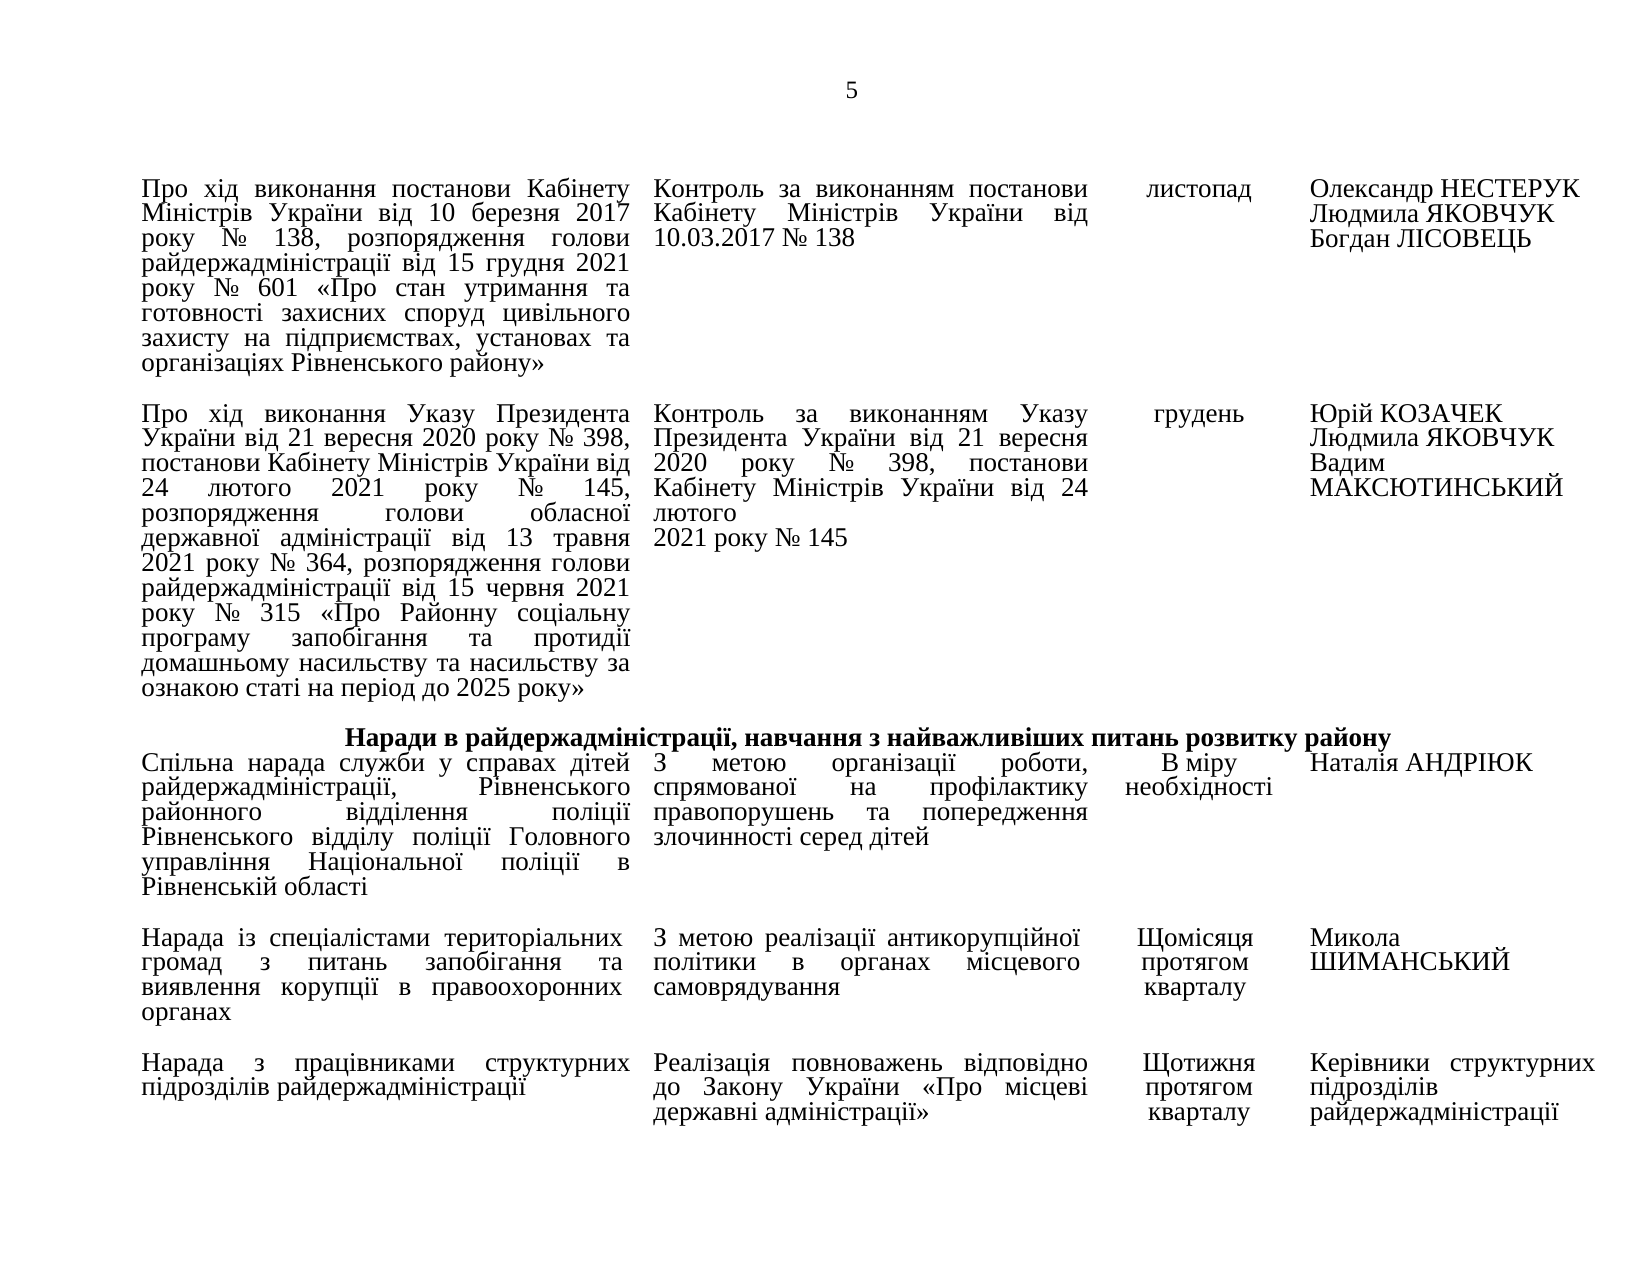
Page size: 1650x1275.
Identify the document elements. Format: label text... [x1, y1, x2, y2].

table_cell Контроль за виконанням постанови Кабінету Міністрів України від 10.03.2017 № 138 [642, 177, 1100, 402]
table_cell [130, 1051, 642, 1151]
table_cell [642, 1051, 1100, 1151]
table_cell Наради в райдержадміністрації, навчання з найважливіших питань розвитку району [130, 727, 1606, 752]
table_cell Олександр НЕСТЕРУК Людмила ЯКОВЧУК Богдан ЛІСОВЕЦЬ [1298, 177, 1606, 402]
table_cell Щомісяця протягом кварталу [1100, 927, 1298, 1051]
table_cell З метою організації роботи, спрямованої на профілактику правопорушень та попередження злочинності серед дітей [642, 752, 1100, 927]
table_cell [1100, 1051, 1298, 1151]
table_cell З метою реалізації антикорупційної політики в органах місцевого самоврядування [642, 927, 1100, 1051]
table_cell Про хід виконання Указу Президента України від 21 вересня 2020 року № 398, постанови Кабінету Міністрів України від 24 лютого 2021 року № 145, розпорядження голови обласної державної адміністрації від 13 травня 2021 року № 364, розпорядження голови райдержадміністрації від 15 червня 2021 року № 315 «Про Районну соціальну програму запобігання та протидії домашньому насильству та насильству за ознакою статі на період до 2025 року» [130, 402, 642, 727]
table_cell Спільна нарада служби у справах дітей райдержадміністрації, Рівненського районного відділення поліції Рівненського відділу поліції Головного управління Національної поліції в Рівненській області [130, 752, 642, 927]
table_cell В міру необхідності [1100, 752, 1298, 927]
table_cell грудень [1100, 402, 1298, 727]
table_cell Нарада із спеціалістами територіальних громад з питань запобігання та виявлення корупції в правоохоронних органах [130, 927, 642, 1051]
table_cell Юрій КОЗАЧЕК Людмила ЯКОВЧУК Вадим МАКСЮТИНСЬКИЙ [1298, 402, 1606, 727]
table_cell Контроль за виконанням Указу Президента України від 21 вересня 2020 року № 398, постанови Кабінету Міністрів України від 24 лютого 2021 року № 145 [642, 402, 1100, 727]
table_cell листопад [1100, 177, 1298, 402]
table_cell Про хід виконання постанови Кабінету Міністрів України від 10 березня 2017 року № 138, розпорядження голови райдержадміністрації від 15 грудня 2021 року № 601 «Про стан утримання та готовності захисних споруд цивільного захисту на підприємствах, установах та організаціях Рівненського району» [130, 177, 642, 402]
table_cell Микола ШИМАНСЬКИЙ [1298, 927, 1606, 1051]
table_cell Наталія АНДРІЮК [1298, 752, 1606, 927]
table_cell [1298, 1051, 1606, 1151]
